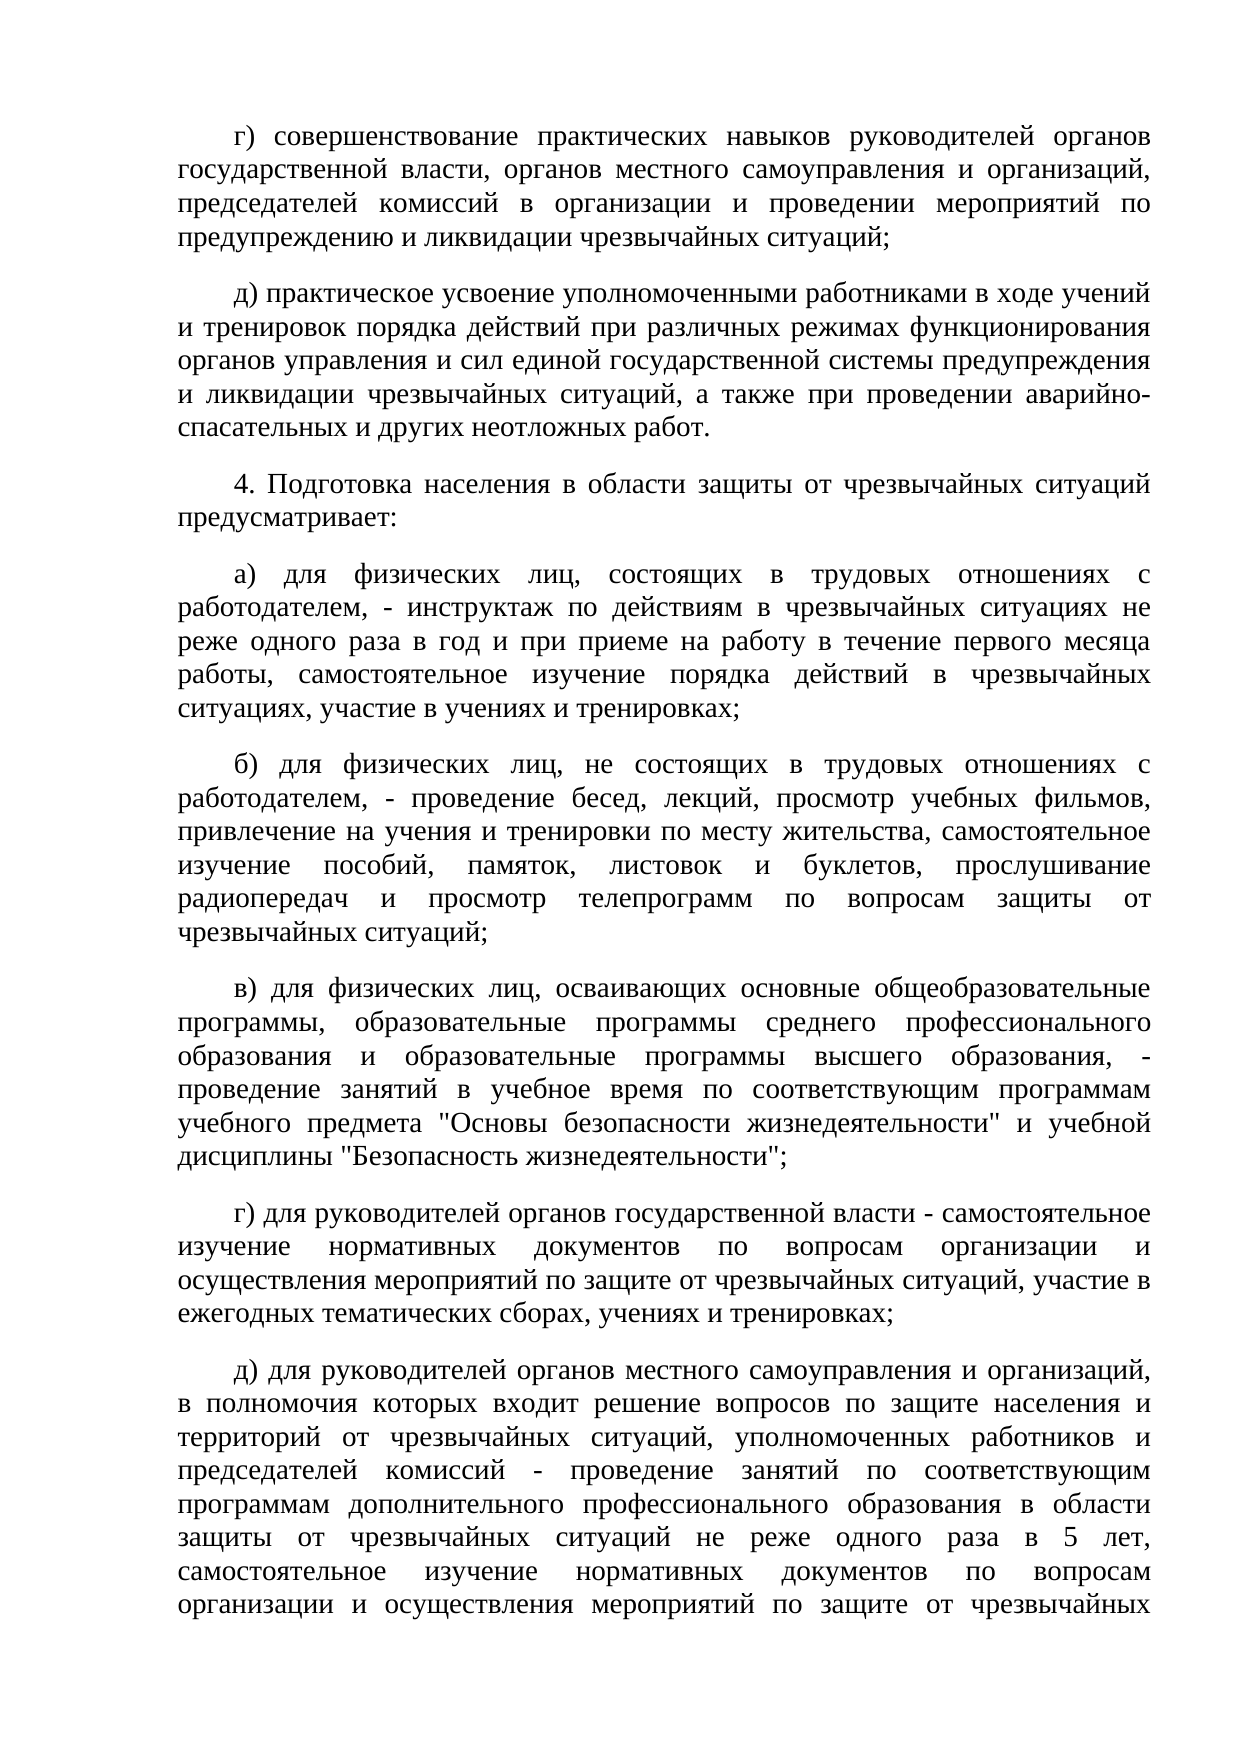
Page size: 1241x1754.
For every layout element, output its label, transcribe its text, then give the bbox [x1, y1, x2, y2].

text д) практическое усвоение уполномоченными работниками в ходе учений и тренировок порядка действий при различных режимах функционирования органов управления и сил единой государственной системы предупреждения и ликвидации чрезвычайных ситуаций, а также при проведении аварийно-спасательных и других неотложных работ. [177, 275, 1152, 443]
text б) для физических лиц, не состоящих в трудовых отношениях с работодателем, - проведение бесед, лекций, просмотр учебных фильмов, привлечение на учения и тренировки по месту жительства, самостоятельное изучение пособий, памяток, листовок и буклетов, прослушивание радиопередач и просмотр телепрограмм по вопросам защиты от чрезвычайных ситуаций; [177, 746, 1152, 948]
text в) для физических лиц, осваивающих основные общеобразовательные программы, образовательные программы среднего профессионального образования и образовательные программы высшего образования, - проведение занятий в учебное время по соответствующим программам учебного предмета "Основы безопасности жизнедеятельности" и учебной дисциплины "Безопасность жизнедеятельности"; [177, 971, 1152, 1172]
text г) совершенствование практических навыков руководителей органов государственной власти, органов местного самоуправления и организаций, председателей комиссий в организации и проведении мероприятий по предупреждению и ликвидации чрезвычайных ситуаций; [177, 118, 1152, 252]
text а) для физических лиц, состоящих в трудовых отношениях с работодателем, - инструктаж по действиям в чрезвычайных ситуациях не реже одного раза в год и при приеме на работу в течение первого месяца работы, самостоятельное изучение порядка действий в чрезвычайных ситуациях, участие в учениях и тренировках; [177, 556, 1152, 723]
text г) для руководителей органов государственной власти - самостоятельное изучение нормативных документов по вопросам организации и осуществления мероприятий по защите от чрезвычайных ситуаций, участие в ежегодных тематических сборах, учениях и тренировках; [177, 1195, 1152, 1329]
text 4. Подготовка населения в области защиты от чрезвычайных ситуаций предусматривает: [177, 466, 1152, 533]
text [177, 1352, 1152, 1620]
